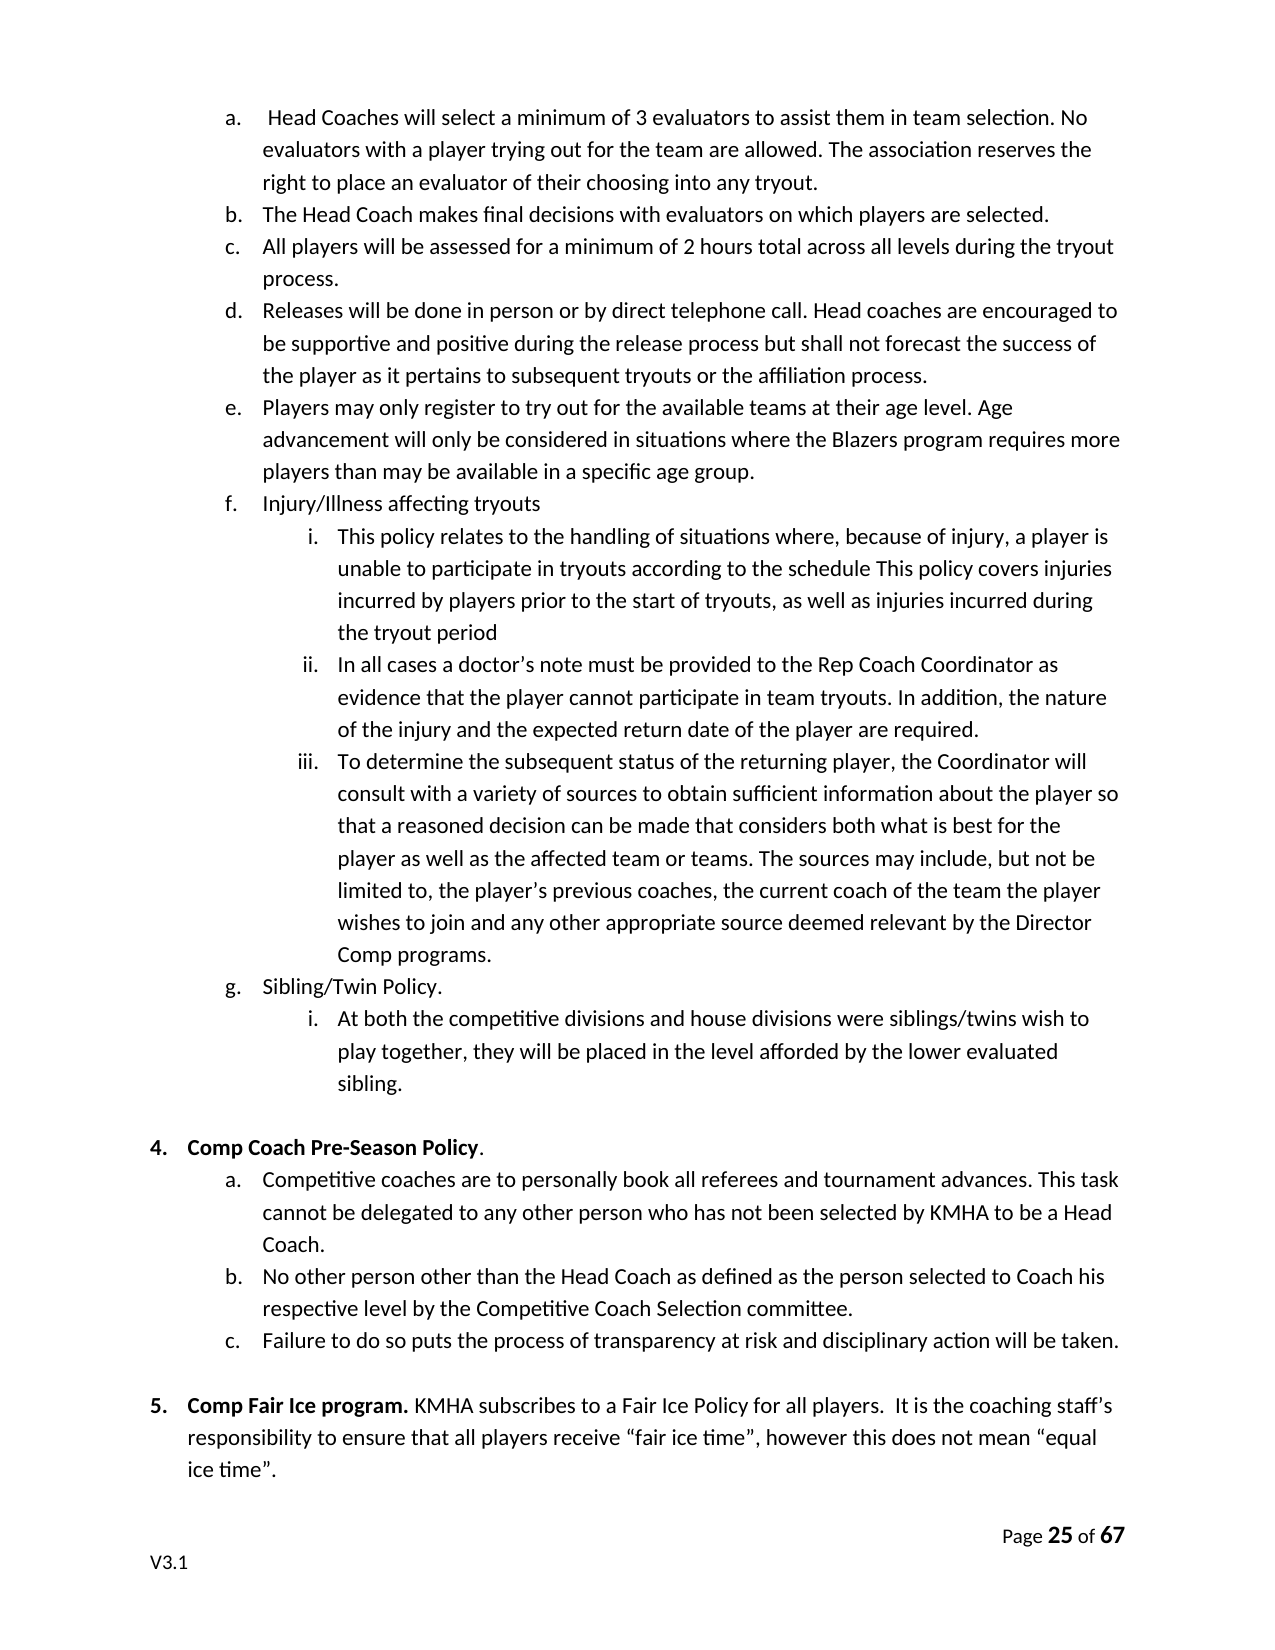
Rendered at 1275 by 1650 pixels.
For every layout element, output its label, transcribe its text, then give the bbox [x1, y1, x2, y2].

list This policy relates to the handling of situations where, because of injury, a player is unable to participate in tryouts according to the schedule This policy covers injuries incurred by players prior to the start of tryouts, as well as injuries incurred during the tryout period [319, 522, 1125, 646]
list Comp Fair Ice program. KMHA subscribes to a Fair Ice Policy for all players. It is the coaching staff’s responsibility to ensure that all players receive “fair ice time”, however this does not mean “equal ice time”. [150, 1391, 1125, 1483]
list Releases will be done in person or by direct telephone call. Head coaches are encouraged to be supportive and positive during the release process but shall not forecast the success of the player as it pertains to subsequent tryouts or the affiliation process. [225, 296, 1125, 389]
list Players may only register to try out for the available teams at their age level. Age advancement will only be considered in situations where the Blazers program requires more players than may be available in a specific age group. [225, 393, 1125, 485]
list Competitive coaches are to personally book all referees and tournament advances. This task cannot be delegated to any other person who has not been selected by KMHA to be a Head Coach. [225, 1166, 1125, 1258]
list The Head Coach makes final decisions with evaluators on which players are selected. [225, 200, 1125, 228]
list At both the competitive divisions and house divisions were siblings/twins wish to play together, they will be placed in the level afforded by the lower evaluated sibling. [319, 1004, 1125, 1097]
list In all cases a doctor’s note must be provided to the Rep Coach Coordinator as evidence that the player cannot participate in team tryouts. In addition, the nature of the injury and the expected return date of the player are required. [319, 651, 1125, 743]
list Failure to do so puts the process of transparency at risk and disciplinary action will be taken. [225, 1326, 1125, 1354]
list Injury/Illness affecting tryouts [225, 489, 1125, 518]
list Sibling/Twin Policy. [225, 972, 1125, 1000]
list To determine the subsequent status of the returning player, the Coordinator will consult with a variety of sources to obtain sufficient information about the player so that a reasoned decision can be made that considers both what is best for the player as well as the affected team or teams. The sources may include, but not be limited to, the player’s previous coaches, the current coach of the team the player wishes to join and any other appropriate source deemed relevant by the Director Comp programs. [319, 747, 1125, 968]
list All players will be assessed for a minimum of 2 hours total across all levels during the tryout process. [225, 232, 1125, 292]
list Head Coaches will select a minimum of 3 evaluators to assist them in team selection. No evaluators with a player trying out for the team are allowed. The association reserves the right to place an evaluator of their choosing into any tryout. [225, 103, 1125, 196]
list No other person other than the Head Coach as defined as the person selected to Coach his respective level by the Competitive Coach Selection committee. [225, 1262, 1125, 1322]
list Comp Coach Pre-Season Policy. [150, 1133, 1125, 1161]
